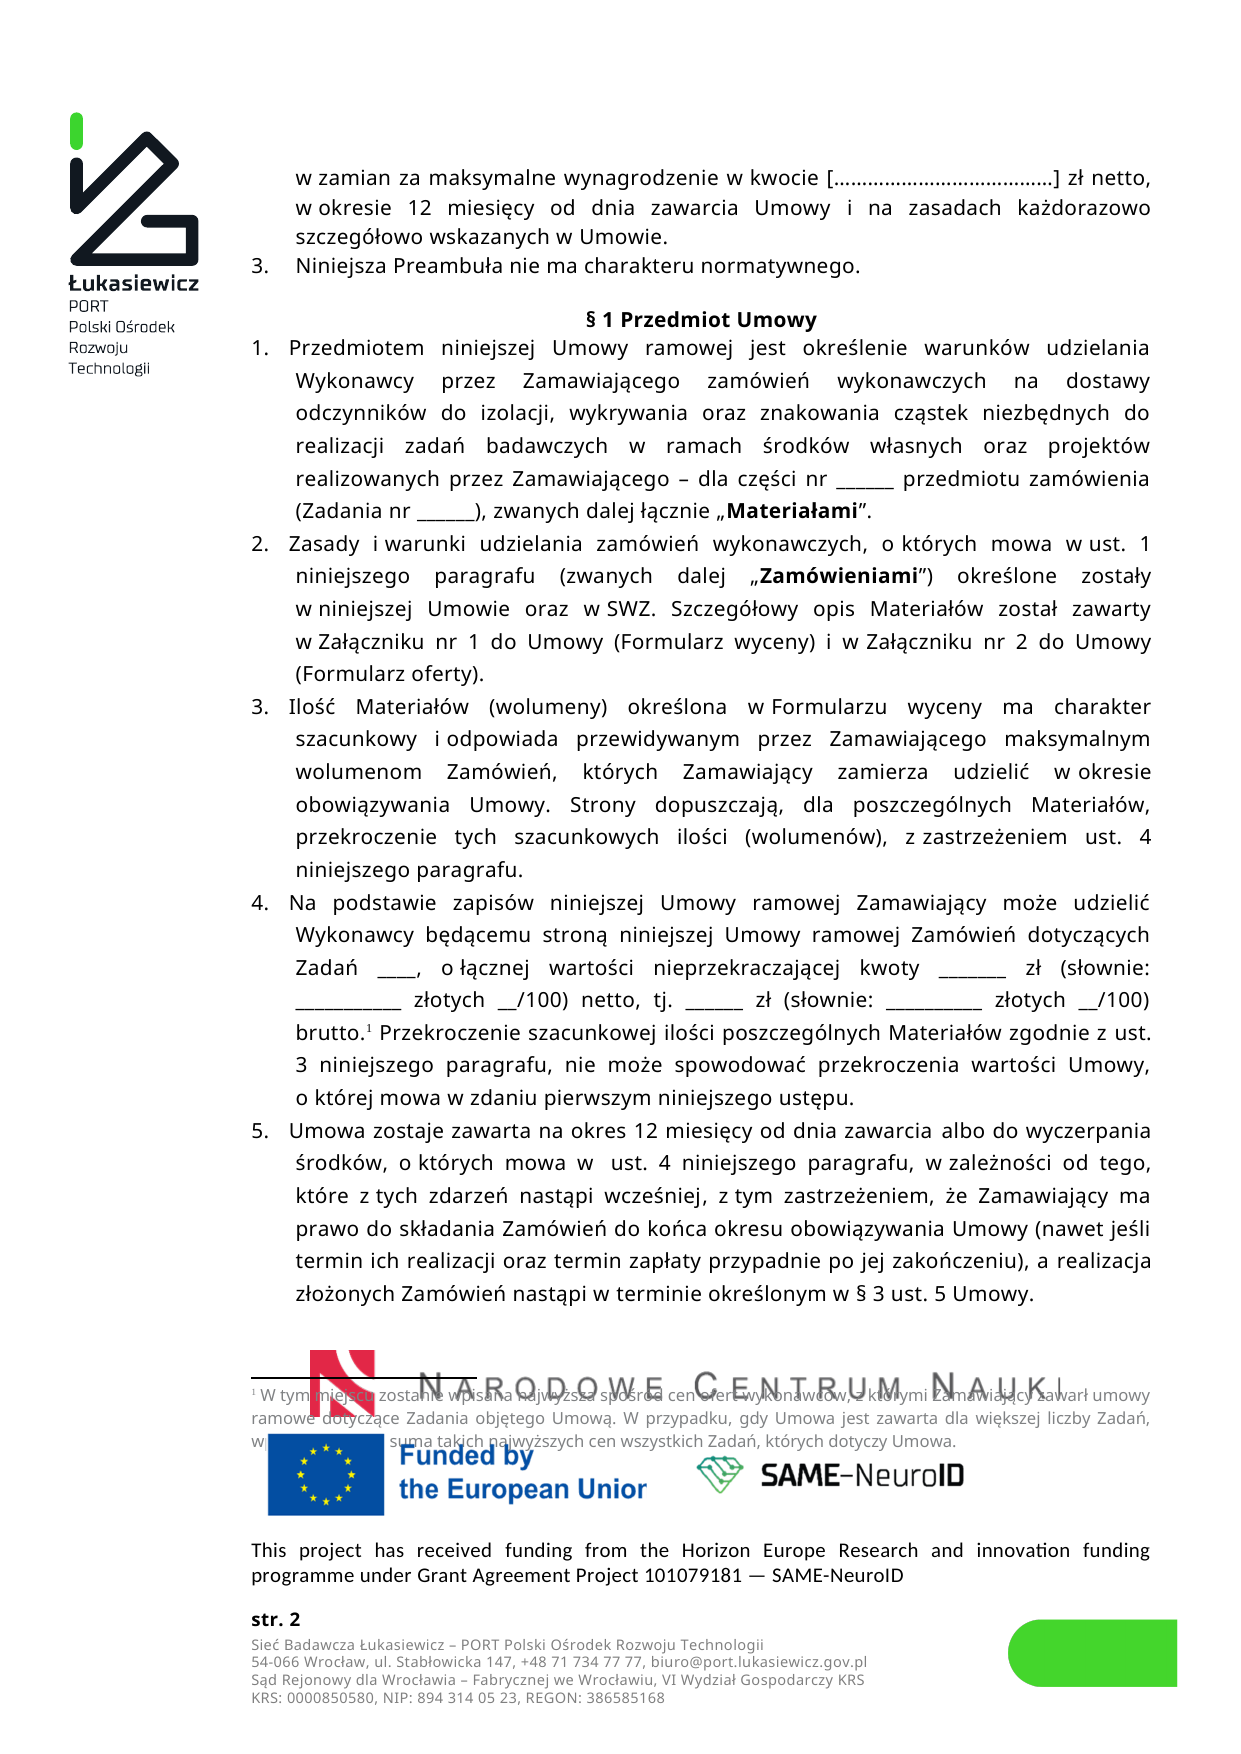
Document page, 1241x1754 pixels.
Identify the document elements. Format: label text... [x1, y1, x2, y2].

picture [265, 1431, 647, 1516]
picture [668, 1424, 1004, 1519]
text w zamian za maksymalne wynagrodzenie w kwocie […………………………………] zł netto, w okresie 12 miesięcy od dnia zawarcia Umowy i na zasadach każdorazowo szczegółowo wskazanych w Umowie. [295, 162, 1152, 250]
text 3. Niniejsza Preambuła nie ma charakteru normatywnego. [251, 250, 1152, 279]
picture [1004, 1615, 1207, 1754]
list Przedmiotem niniejszej Umowy ramowej jest określenie warunków udzielania Wykonawcy przez Zamawiającego zamówień wykonawczych na dostawy odczynników do izolacji, wykrywania oraz znakowania cząstek niezbędnych do realizacji zadań badawczych w ramach środków własnych oraz projektów realizowanych przez Zamawiającego – dla części nr ______ przedmiotu zamówienia (Zadania nr ______), zwanych dalej łącznie „Materiałami”. [251, 333, 1152, 525]
picture [310, 1350, 1060, 1417]
list Umowa zostaje zawarta na okres 12 miesięcy od dnia zawarcia albo do wyczerpania środków, o których mowa w ust. 4 niniejszego paragrafu, w zależności od tego, które z tych zdarzeń nastąpi wcześniej, z tym zastrzeżeniem, że Zamawiający ma prawo do składania Zamówień do końca okresu obowiązywania Umowy (nawet jeśli termin ich realizacji oraz termin zapłaty przypadnie po jej zakończeniu), a realizacja złożonych Zamówień nastąpi w terminie określonym w § 3 ust. 5 Umowy. [251, 1116, 1152, 1307]
list Na podstawie zapisów niniejszej Umowy ramowej Zamawiający może udzielić Wykonawcy będącemu stroną niniejszej Umowy ramowej Zamówień dotyczących Zadań ____, o łącznej wartości nieprzekraczającej kwoty _______ zł (słownie: ___________ złotych __/100) netto, tj. ______ zł (słownie: __________ złotych __/100) brutto. Przekroczenie szacunkowej ilości poszczególnych Materiałów zgodnie z ust. 3 niniejszego paragrafu, nie może spowodować przekroczenia wartości Umowy, o której mowa w zdaniu pierwszym niniejszego ustępu. [251, 888, 1152, 1112]
subtitle § 1 Przedmiot Umowy [251, 304, 1152, 333]
list Zasady i warunki udzielania zamówień wykonawczych, o których mowa w ust. 1 niniejszego paragrafu (zwanych dalej „Zamówieniami”) określone zostały w niniejszej Umowie oraz w SWZ. Szczegółowy opis Materiałów został zawarty w Załączniku nr 1 do Umowy (Formularz wyceny) i w Załączniku nr 2 do Umowy (Formularz oferty). [251, 529, 1152, 688]
list Ilość Materiałów (wolumeny) określona w Formularzu wyceny ma charakter szacunkowy i odpowiada przewidywanym przez Zamawiającego maksymalnym wolumenom Zamówień, których Zamawiający zamierza udzielić w okresie obowiązywania Umowy. Strony dopuszczają, dla poszczególnych Materiałów, przekroczenie tych szacunkowych ilości (wolumenów), z zastrzeżeniem ust. 4 niniejszego paragrafu. [251, 692, 1152, 883]
